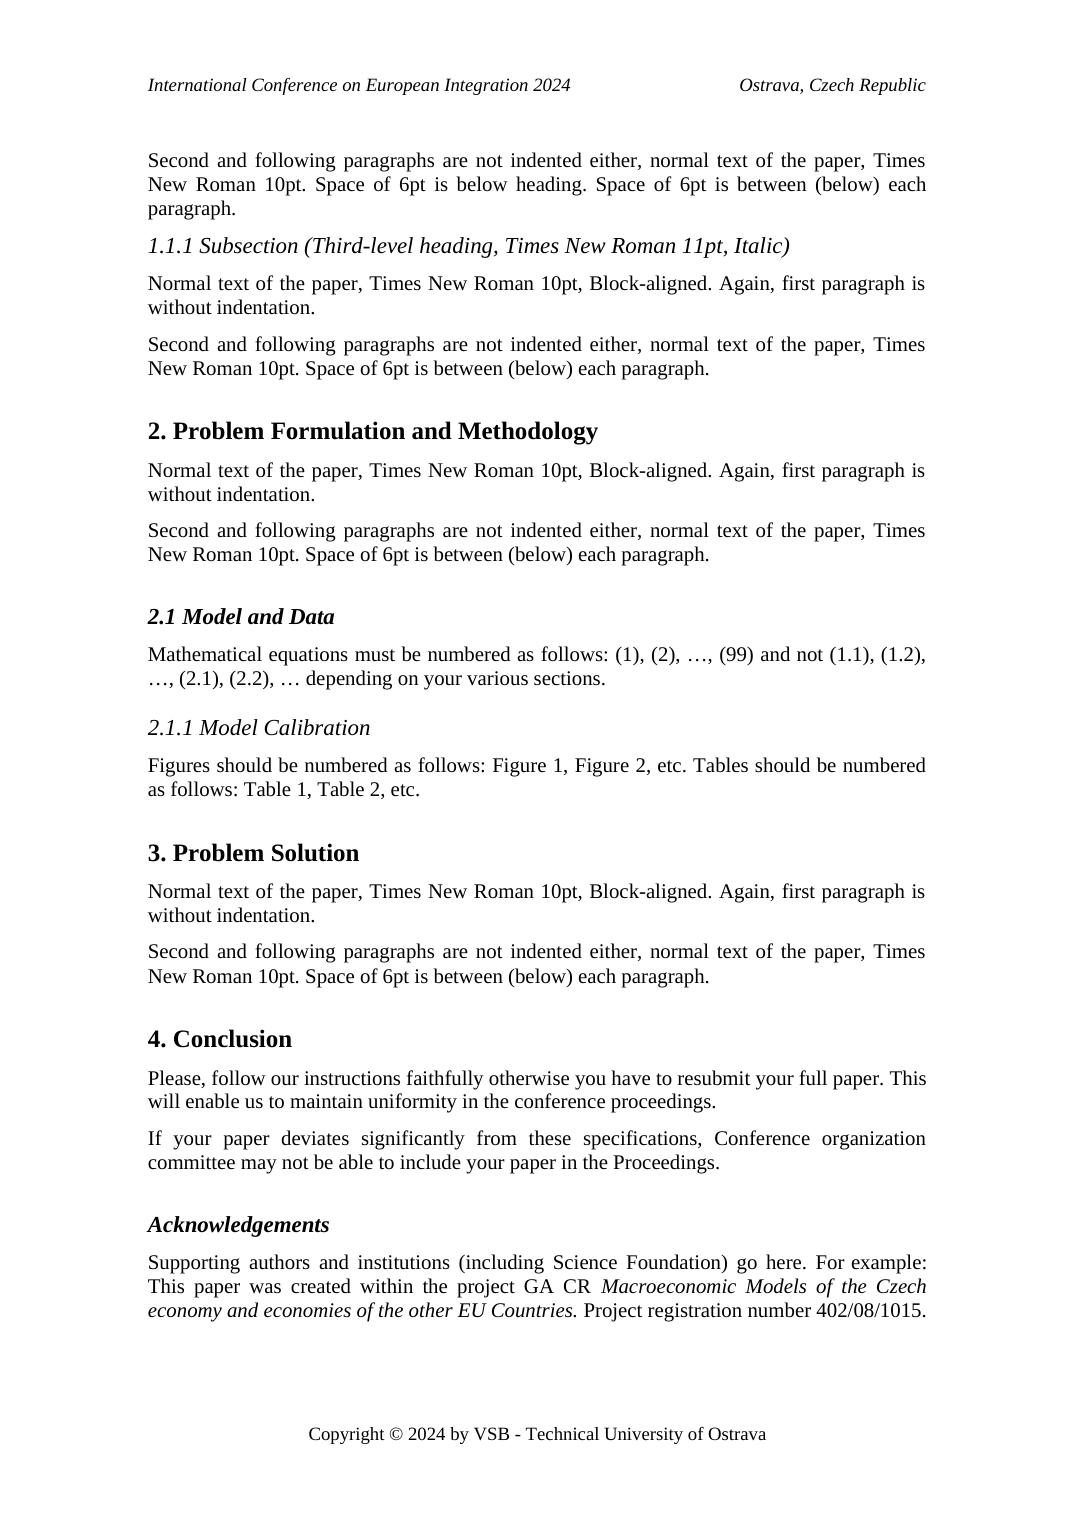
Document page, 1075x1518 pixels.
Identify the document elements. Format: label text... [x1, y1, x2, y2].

text Normal text of the paper, Times New Roman 10pt, Block-aligned. Again, first paragraph is without indentation. [148, 879, 927, 927]
text Supporting authors and institutions (including Science Foundation) go here. For example: This paper was created within the project GA CR Macroeconomic Models of the Czech economy and economies of the other EU Countries. Project registration number 402/08/1015. [148, 1249, 927, 1322]
text Mathematical equations must be numbered as follows: (1), (2), …, (99) and not (1.1), (1.2), …, (2.1), (2.2), … depending on your various sections. [148, 642, 927, 690]
subtitle 2.1.1 Model Calibration [148, 714, 927, 740]
text Second and following paragraphs are not indented either, normal text of the paper, Times New Roman 10pt. Space of 6pt is between (below) each paragraph. [148, 332, 927, 380]
text Figures should be numbered as follows: Figure 1, Figure 2, etc. Tables should be numbered as follows: Table 1, Table 2, etc. [148, 753, 927, 801]
text Second and following paragraphs are not indented either, normal text of the paper, Times New Roman 10pt. Space of 6pt is below heading. Space of 6pt is between (below) each paragraph. [148, 148, 927, 220]
subtitle 4. Conclusion [148, 1024, 927, 1053]
subtitle 2.1 Model and Data [148, 603, 927, 629]
text Second and following paragraphs are not indented either, normal text of the paper, Times New Roman 10pt. Space of 6pt is between (below) each paragraph. [148, 518, 927, 566]
text Acknowledgements [148, 1211, 927, 1237]
text Normal text of the paper, Times New Roman 10pt, Block-aligned. Again, first paragraph is without indentation. [148, 458, 927, 506]
text Please, follow our instructions faithfully otherwise you have to resubmit your full paper. This will enable us to maintain uniformity in the conference proceedings. [148, 1065, 927, 1113]
text If your paper deviates significantly from these specifications, Conference organization committee may not be able to include your paper in the Proceedings. [148, 1126, 927, 1174]
text Second and following paragraphs are not indented either, normal text of the paper, Times New Roman 10pt. Space of 6pt is between (below) each paragraph. [148, 939, 927, 988]
subtitle 2. Problem Formulation and Methodology [148, 416, 927, 445]
text Normal text of the paper, Times New Roman 10pt, Block-aligned. Again, first paragraph is without indentation. [148, 271, 927, 319]
subtitle 1.1.1 Subsection (Third-level heading, Times New Roman 11pt, Italic) [148, 232, 927, 259]
subtitle 3. Problem Solution [148, 838, 927, 866]
